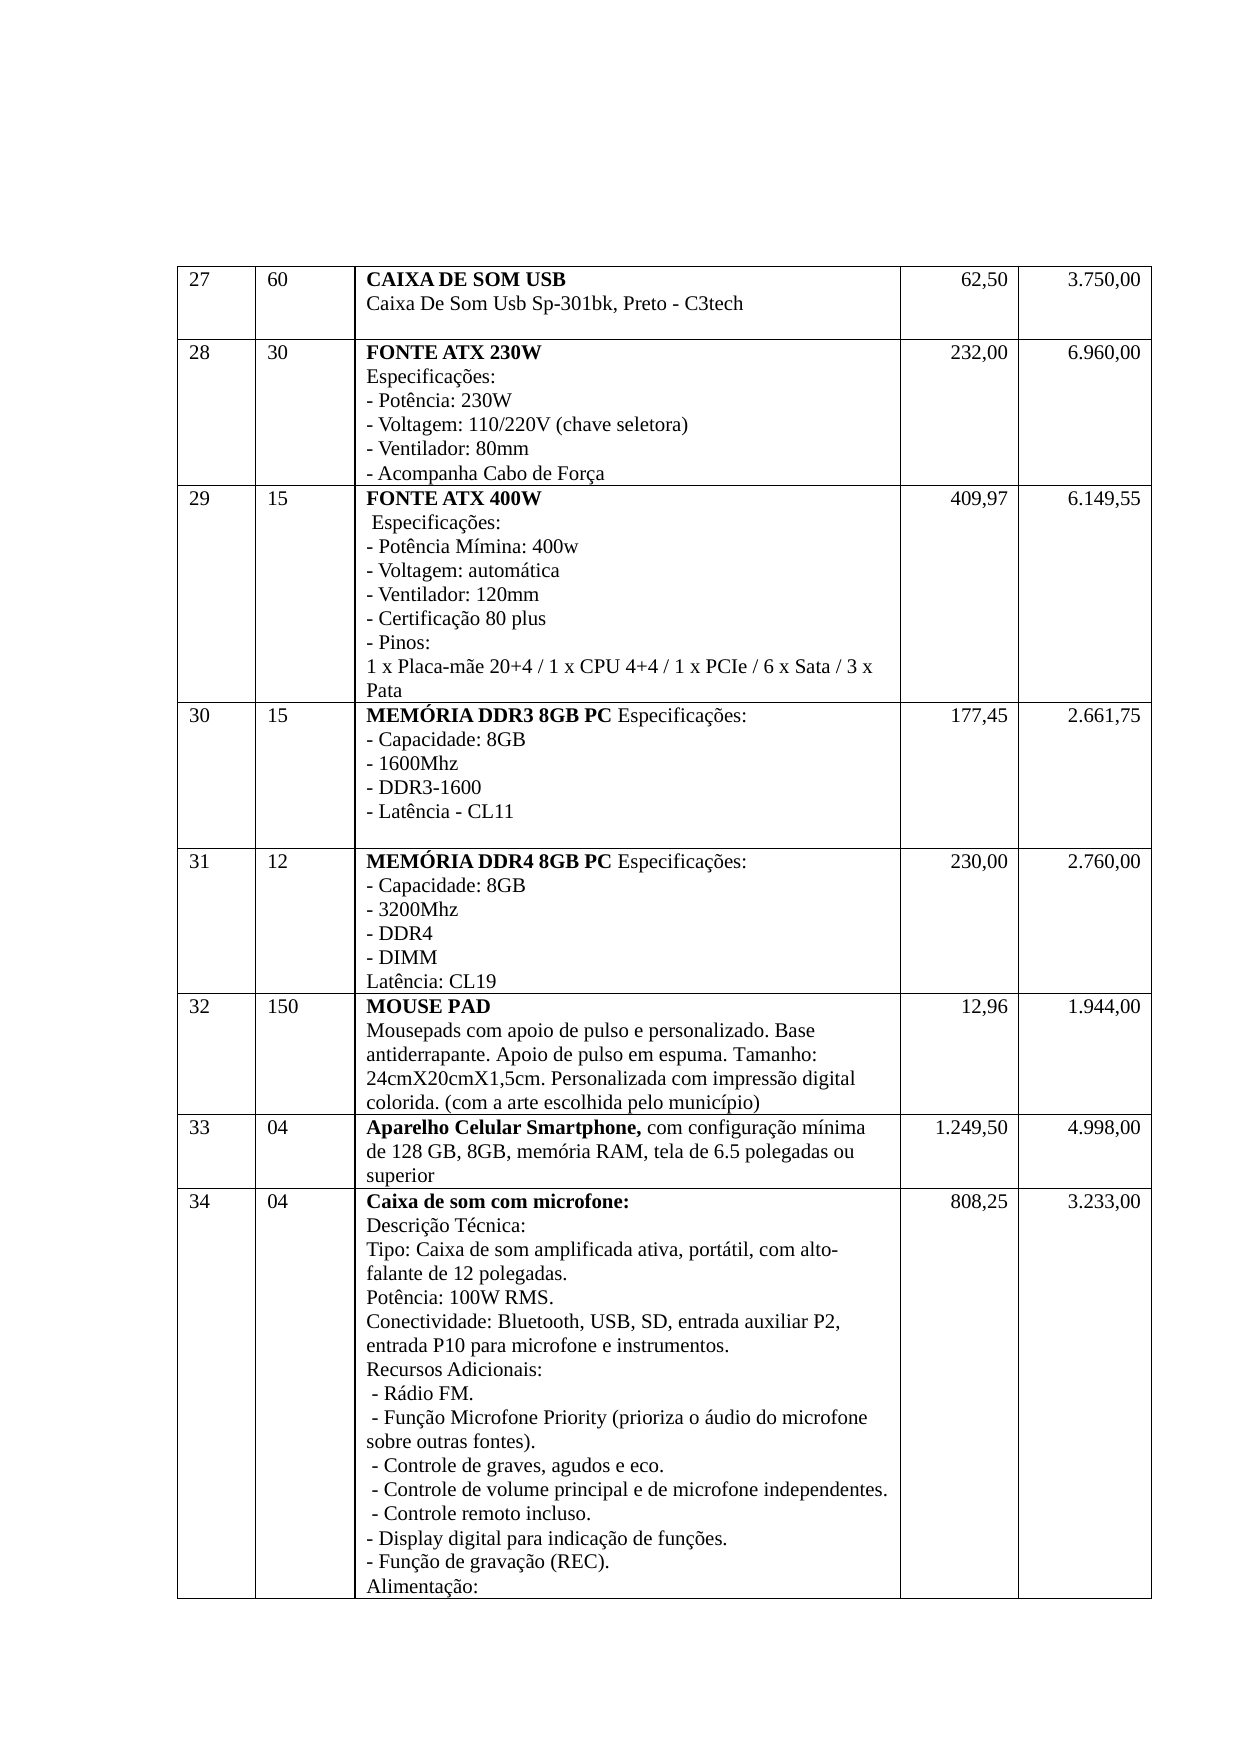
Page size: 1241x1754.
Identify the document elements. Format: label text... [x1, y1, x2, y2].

table_cell 6.960,00 [1019, 340, 1151, 484]
table_cell 4.998,00 [1019, 1115, 1151, 1187]
table_cell 230,00 [901, 849, 1018, 993]
table_cell 3.233,00 [1019, 1189, 1151, 1598]
table_cell CAIXA DE SOM USB Caixa De Som Usb Sp-301bk, Preto - C3tech [356, 267, 900, 339]
table_cell 15 [256, 703, 354, 847]
table_cell 177,45 [901, 703, 1018, 847]
table_cell MEMÓRIA DDR3 8GB PC Especificações: - Capacidade: 8GB - 1600Mhz - DDR3-1600 - Latência - CL11 [356, 703, 900, 847]
table_cell MOUSE PAD Mousepads com apoio de pulso e personalizado. Base antiderrapante. Apoio de pulso em espuma. Tamanho: 24cmX20cmX1,5cm. Personalizada com impressão digital colorida. (com a arte escolhida pelo município) [356, 994, 900, 1114]
table_cell 1.944,00 [1019, 994, 1151, 1114]
table_cell 12 [256, 849, 354, 993]
table_cell 28 [178, 340, 255, 484]
table_cell Aparelho Celular Smartphone, com configuração mínima de 128 GB, 8GB, memória RAM, tela de 6.5 polegadas ou superior [356, 1115, 900, 1187]
table_cell 409,97 [901, 486, 1018, 702]
table_cell 2.661,75 [1019, 703, 1151, 847]
table_cell 2.760,00 [1019, 849, 1151, 993]
table_cell 32 [178, 994, 255, 1114]
table_cell 33 [178, 1115, 255, 1187]
table_cell 15 [256, 486, 354, 702]
table_cell 3.750,00 [1019, 267, 1151, 339]
table_cell 34 [178, 1189, 255, 1598]
table_cell 30 [178, 703, 255, 847]
table_cell 04 [256, 1115, 354, 1187]
table_cell 12,96 [901, 994, 1018, 1114]
table_cell 1.249,50 [901, 1115, 1018, 1187]
table_cell 60 [256, 267, 354, 339]
table_cell 232,00 [901, 340, 1018, 484]
table_cell 31 [178, 849, 255, 993]
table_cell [356, 1189, 900, 1598]
table_cell 150 [256, 994, 354, 1114]
table_cell FONTE ATX 400W Especificações: - Potência Mímina: 400w - Voltagem: automática - Ventilador: 120mm - Certificação 80 plus - Pinos: 1 x Placa-mãe 20+4 / 1 x CPU 4+4 / 1 x PCIe / 6 x Sata / 3 x Pata [356, 486, 900, 702]
table_cell 27 [178, 267, 255, 339]
table_cell 30 [256, 340, 354, 484]
table_cell 04 [256, 1189, 354, 1598]
table_cell 62,50 [901, 267, 1018, 339]
table_cell FONTE ATX 230W Especificações: - Potência: 230W - Voltagem: 110/220V (chave seletora) - Ventilador: 80mm - Acompanha Cabo de Força [356, 340, 900, 484]
table_cell 6.149,55 [1019, 486, 1151, 702]
table_cell MEMÓRIA DDR4 8GB PC Especificações: - Capacidade: 8GB - 3200Mhz - DDR4 - DIMM Latência: CL19 [356, 849, 900, 993]
table_cell 808,25 [901, 1189, 1018, 1598]
table_cell 29 [178, 486, 255, 702]
